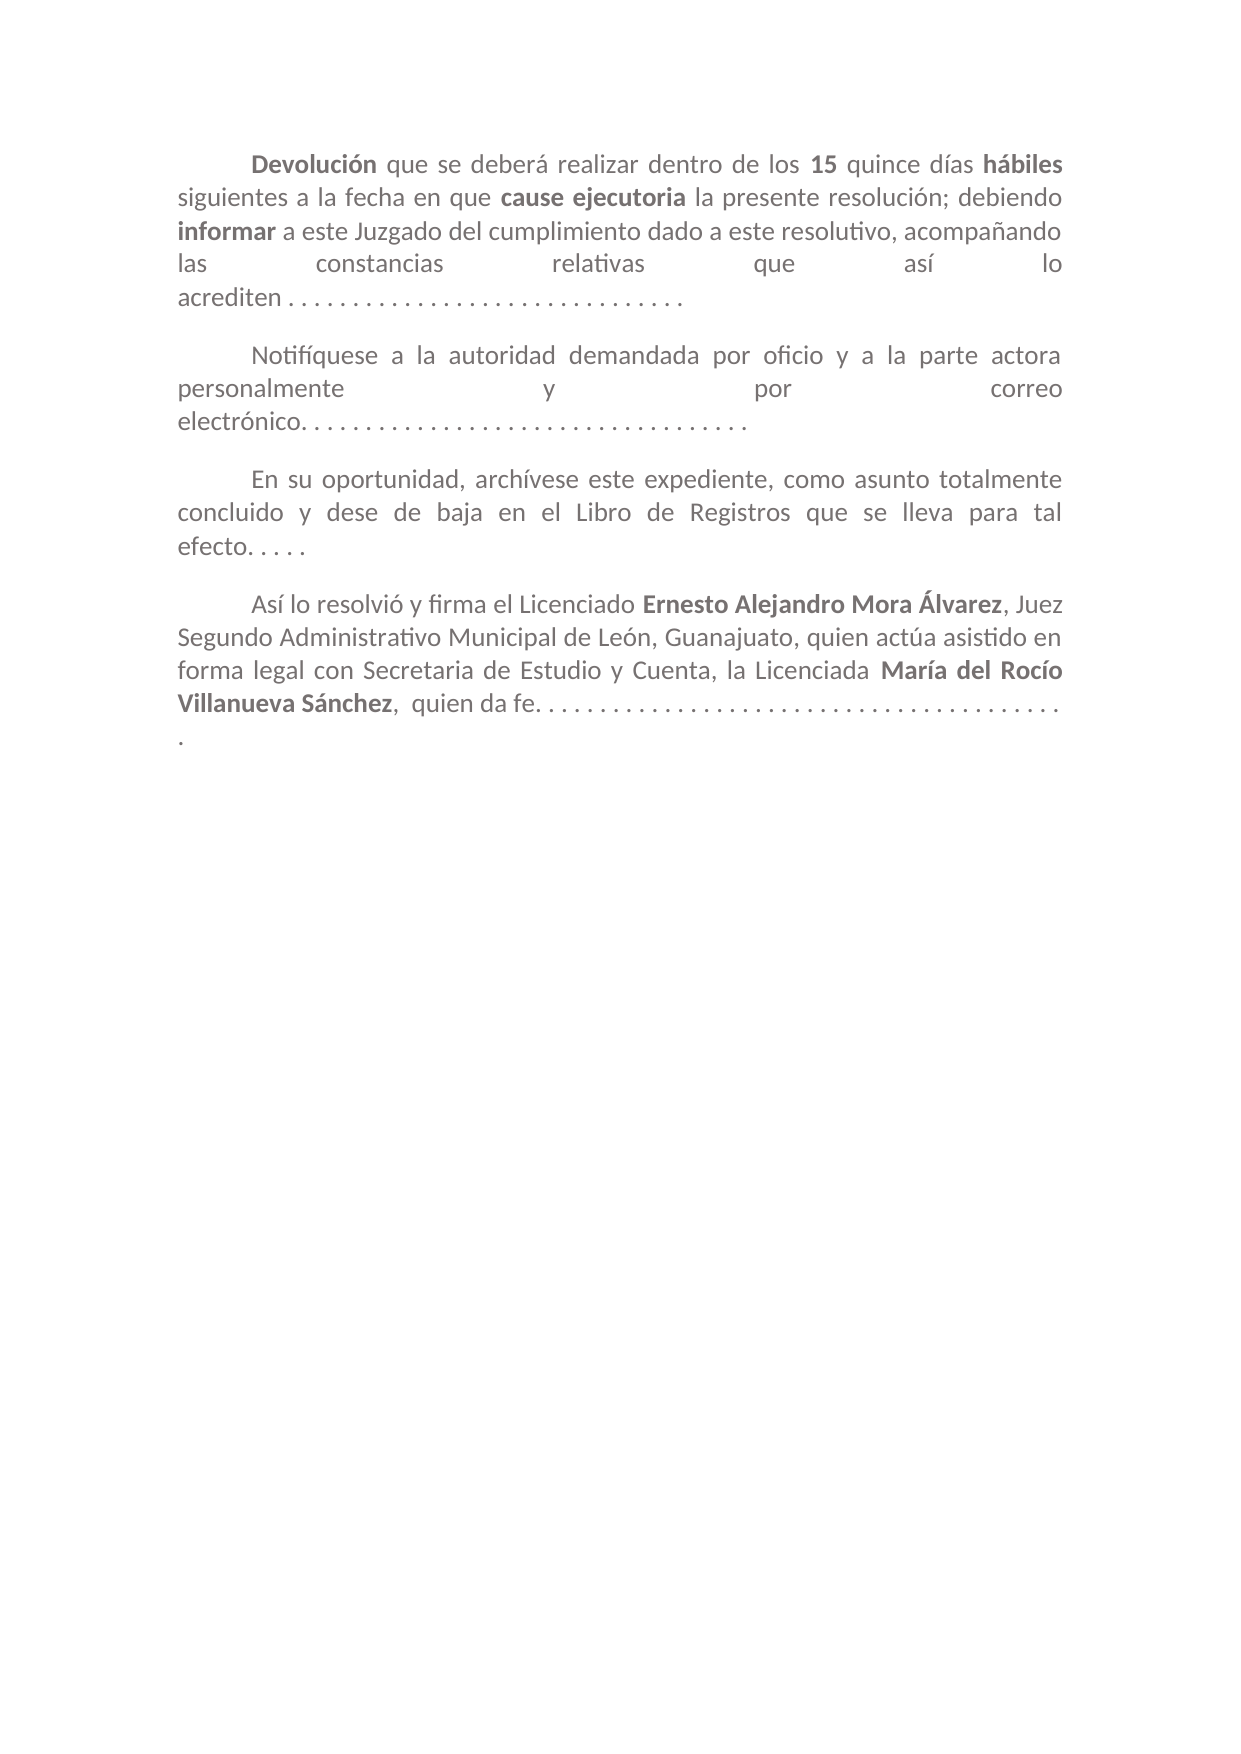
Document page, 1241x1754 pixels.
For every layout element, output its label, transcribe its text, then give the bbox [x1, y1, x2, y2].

text Devolución que se deberá realizar dentro de los 15 quince días hábiles siguientes a la fecha en que cause ejecutoria la presente resolución; debiendo informar a este Juzgado del cumplimiento dado a este resolutivo, acompañando las constancias relativas que así lo acrediten . . . . . . . . . . . . . . . . . . . . . . . . . . . . . . . [177, 148, 1063, 313]
text Así lo resolvió y firma el Licenciado Ernesto Alejandro Mora Álvarez, Juez Segundo Administrativo Municipal de León, Guanajuato, quien actúa asistido en forma legal con Secretaria de Estudio y Cuenta, la Licenciada María del Rocío Villanueva Sánchez, quien da fe. . . . . . . . . . . . . . . . . . . . . . . . . . . . . . . . . . . . . . . . . . [177, 587, 1063, 752]
text En su oportunidad, archívese este expediente, como asunto totalmente concluido y dese de baja en el Libro de Registros que se lleva para tal efecto. . . . . [177, 463, 1063, 562]
text Notifíquese a la autoridad demandada por oficio y a la parte actora personalmente y por correo electrónico. . . . . . . . . . . . . . . . . . . . . . . . . . . . . . . . . . . [177, 338, 1063, 437]
